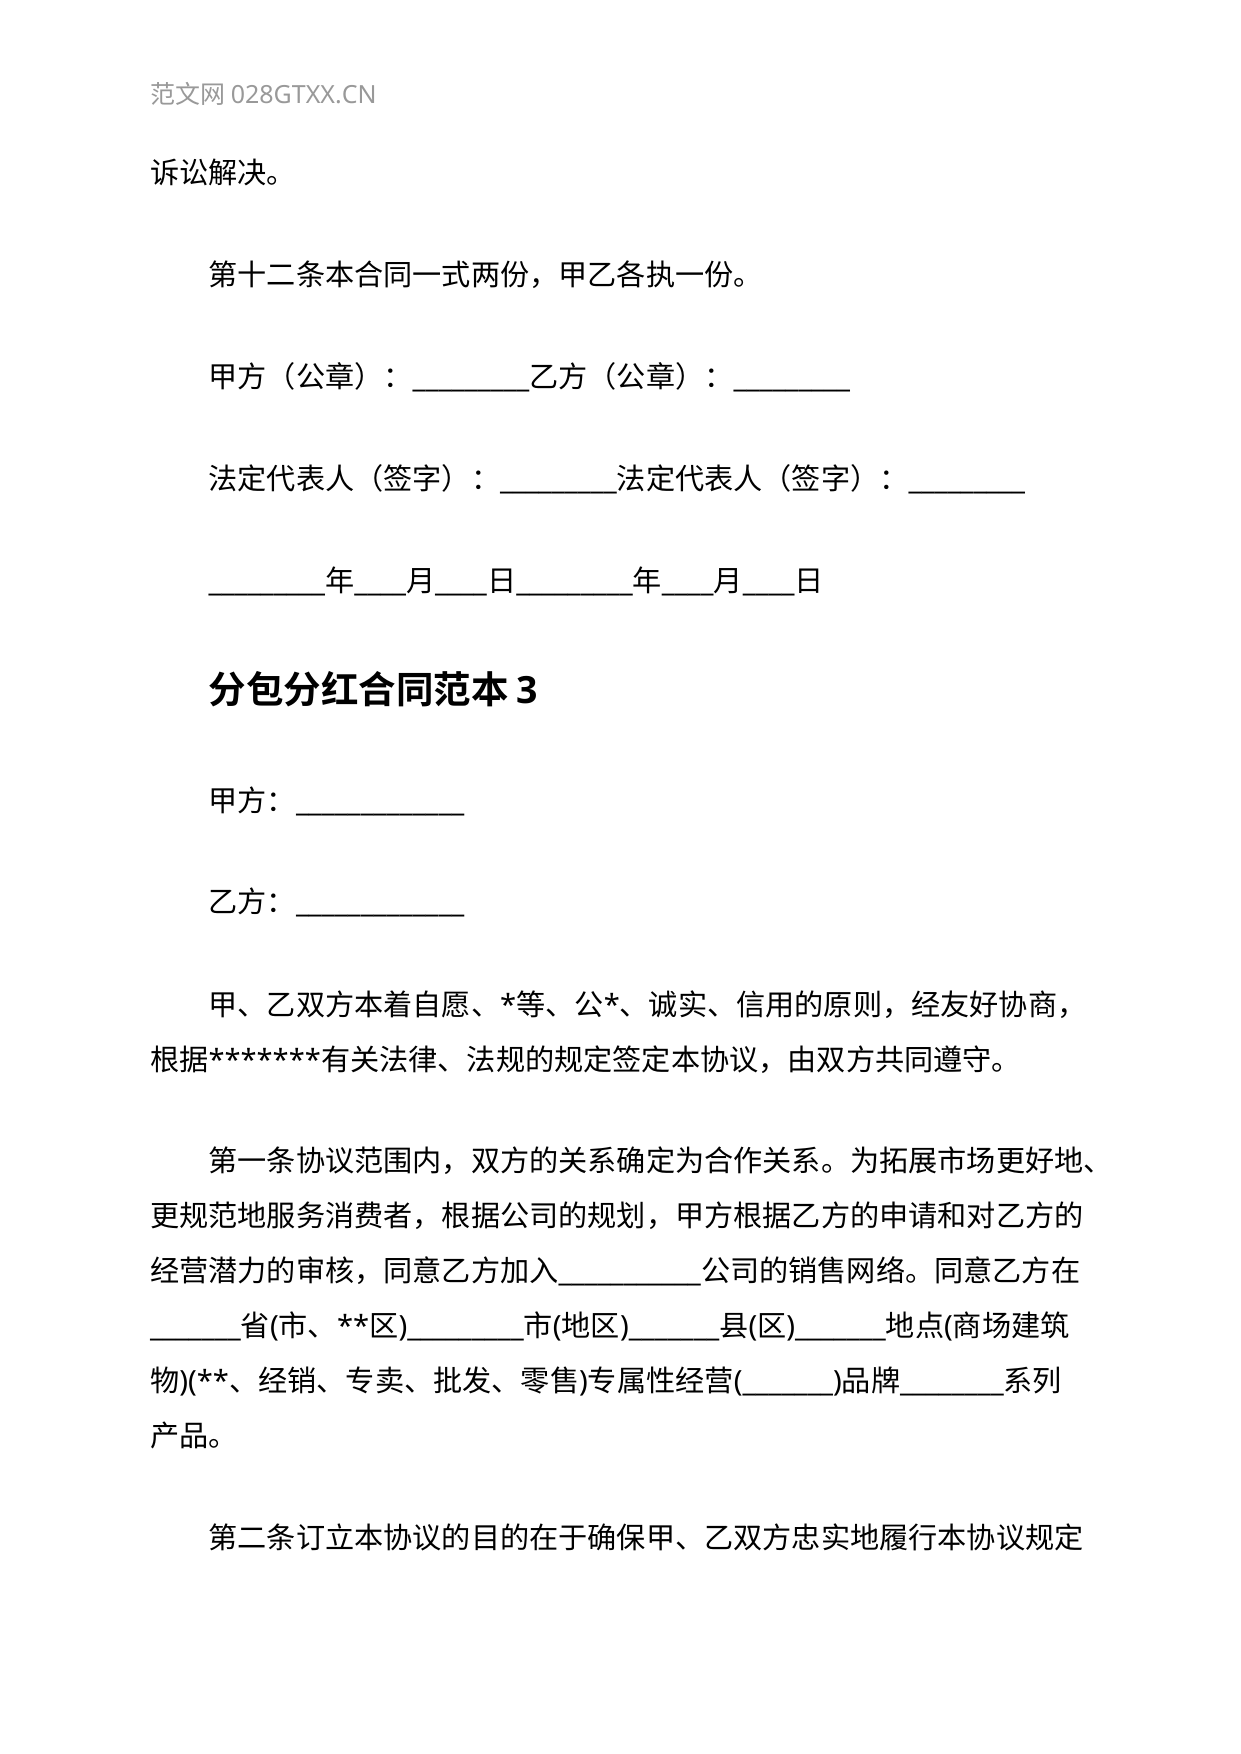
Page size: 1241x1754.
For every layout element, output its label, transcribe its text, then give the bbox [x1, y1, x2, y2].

text 甲、乙双方本着自愿、*等、公*、诚实、信用的原则，经友好协商，根据*******有关法律、法规的规定签定本协议，由双方共同遵守。 [150, 981, 1090, 1078]
text 甲方（公章）：_________乙方（公章）：_________ [150, 353, 1090, 396]
text 第十二条本合同一式两份，甲乙各执一份。 [150, 252, 1090, 294]
text 第一条协议范围内，双方的关系确定为合作关系。为拓展市场更好地、更规范地服务消费者，根据公司的规划，甲方根据乙方的申请和对乙方的经营潜力的审核，同意乙方加入___________公司的销售网络。同意乙方在_______省(市、**区)_________市(地区)_______县(区)_______地点(商场建筑物)(**、经销、专卖、批发、零售)专属性经营(_______)品牌________系列产品。 [150, 1138, 1090, 1455]
text _________年____月____日_________年____月____日 [150, 557, 1090, 600]
text 乙方：_____________ [150, 879, 1090, 921]
text 甲方：_____________ [150, 777, 1090, 819]
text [150, 1514, 1090, 1557]
text 法定代表人（签字）：_________法定代表人（签字）：_________ [150, 456, 1090, 498]
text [150, 150, 1090, 192]
text 分包分红合同范本3 [150, 659, 1090, 714]
